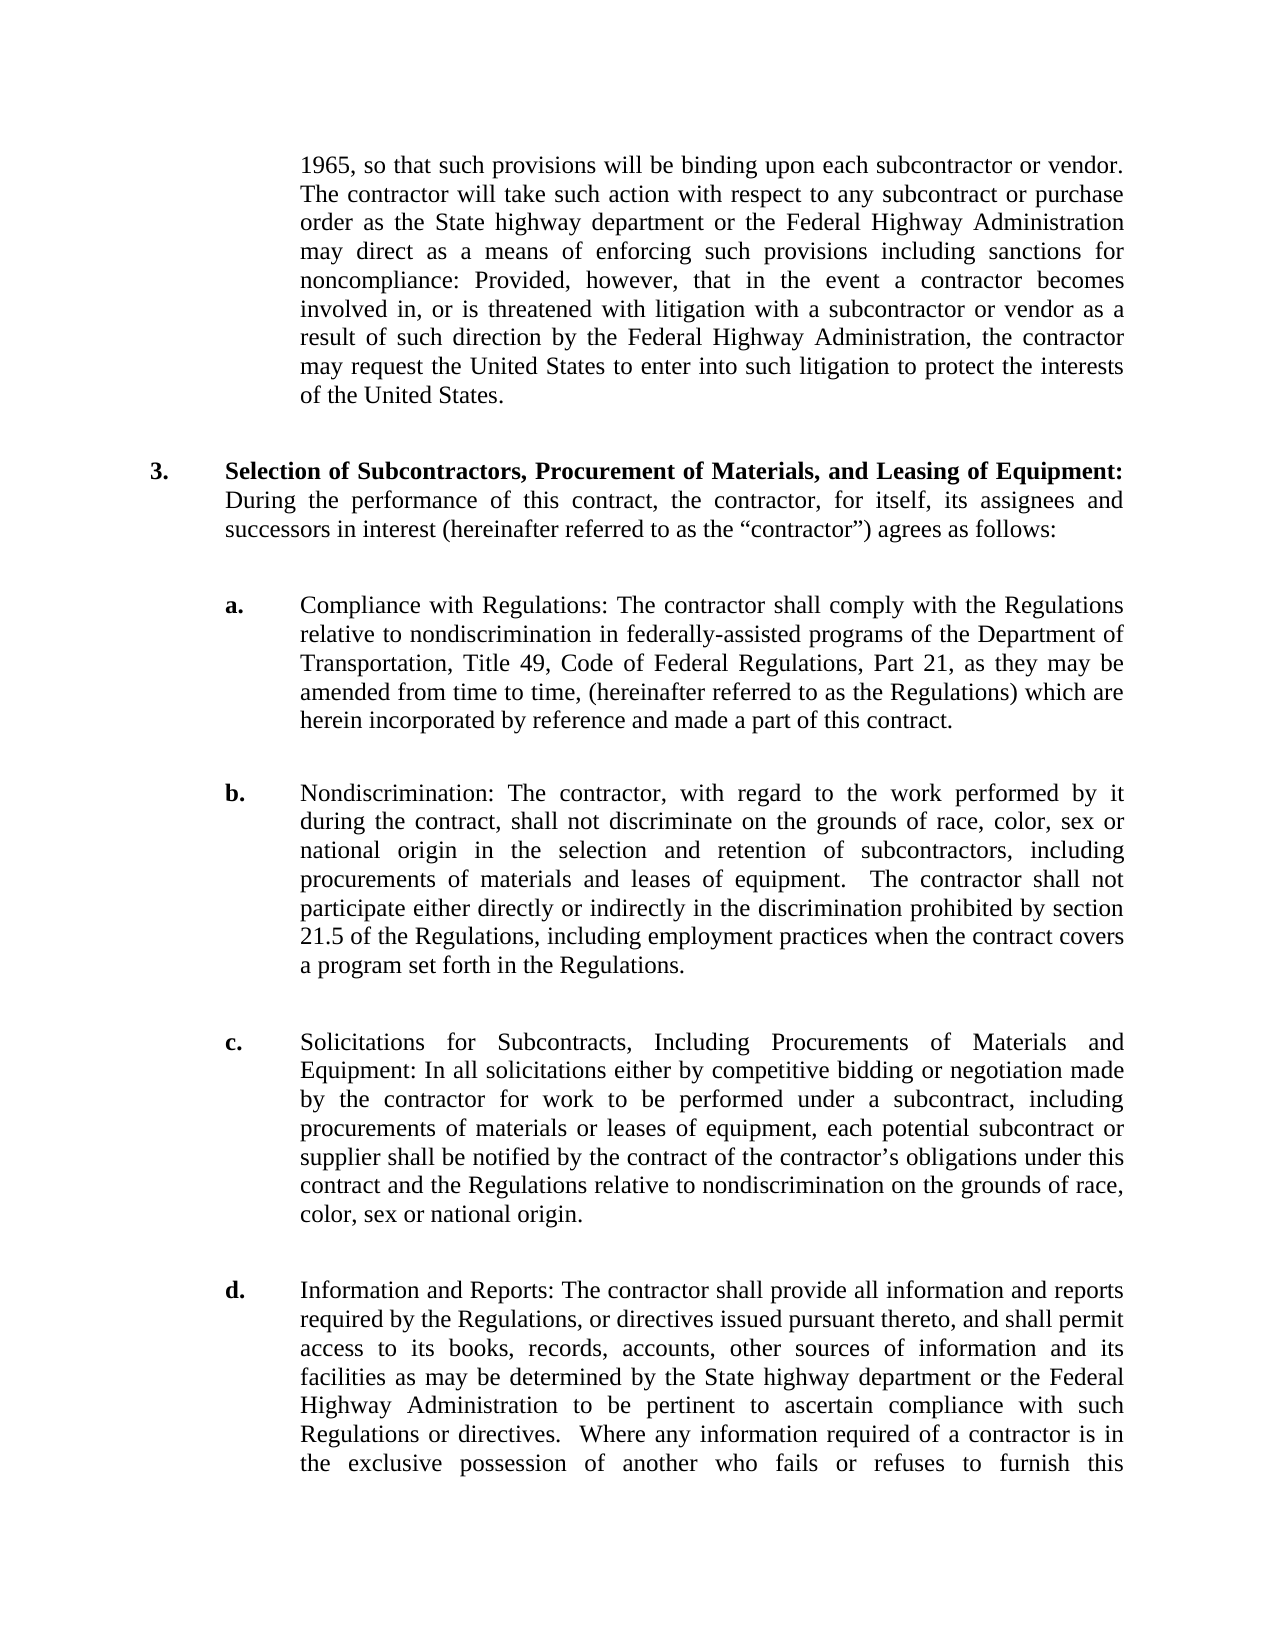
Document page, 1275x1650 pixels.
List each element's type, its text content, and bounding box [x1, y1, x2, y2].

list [225, 150, 1125, 409]
list Nondiscrimination: The contractor, with regard to the work performed by it during the contract, shall not discriminate on the grounds of race, color, sex or national origin in the selection and retention of subcontractors, including procurements of materials and leases of equipment. The contractor shall not participate either directly or indirectly in the discrimination prohibited by section 21.5 of the Regulations, including employment practices when the contract covers a program set forth in the Regulations. [225, 778, 1125, 979]
list Solicitations for Subcontracts, Including Procurements of Materials and Equipment: In all solicitations either by competitive bidding or negotiation made by the contractor for work to be performed under a subcontract, including procurements of materials or leases of equipment, each potential subcontract or supplier shall be notified by the contract of the contractor’s obligations under this contract and the Regulations relative to nondiscrimination on the grounds of race, color, sex or national origin. [225, 1027, 1125, 1228]
list Selection of Subcontractors, Procurement of Materials, and Leasing of Equipment: During the performance of this contract, the contractor, for itself, its assignees and successors in interest (hereinafter referred to as the “contractor”) agrees as follows: [150, 456, 1125, 543]
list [225, 1276, 1125, 1477]
list Compliance with Regulations: The contractor shall comply with the Regulations relative to nondiscrimination in federally-assisted programs of the Department of Transportation, Title 49, Code of Federal Regulations, Part 21, as they may be amended from time to time, (hereinafter referred to as the Regulations) which are herein incorporated by reference and made a part of this contract. [225, 590, 1125, 734]
